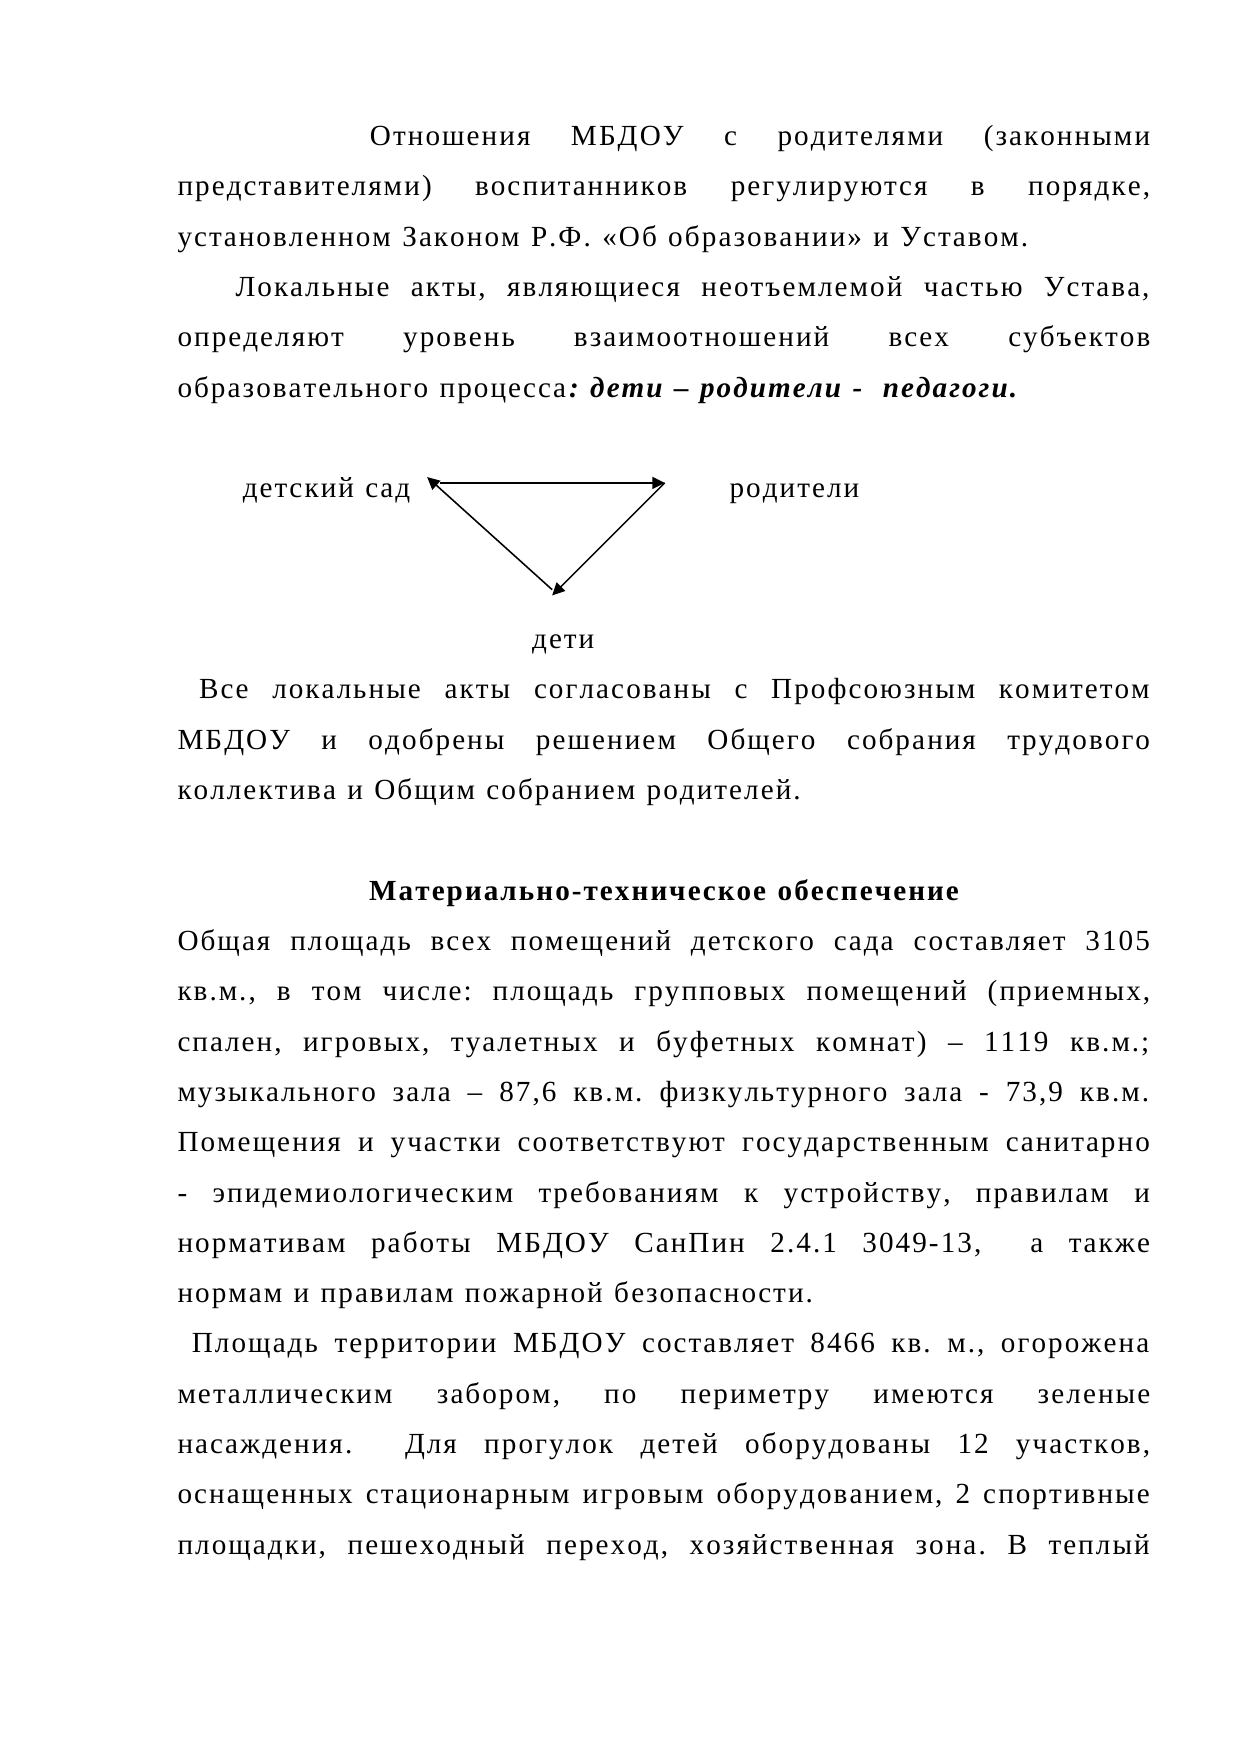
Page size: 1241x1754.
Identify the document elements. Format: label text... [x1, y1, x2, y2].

text Локальные акты, являющиеся неотъемлемой частью Устава, определяют уровень взаимоотношений всех субъектов образовательного процесса: дети – родители - педагоги. [177, 269, 1152, 403]
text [177, 1326, 1152, 1560]
text Общая площадь всех помещений детского сада составляет 3105 кв.м., в том числе: площадь групповых помещений (приемных, спален, игровых, туалетных и буфетных комнат) – 1119 кв.м.; музыкального зала – 87,6 кв.м. физкультурного зала - 73,9 кв.м. Помещения и участки соответствуют государственным санитарно - эпидемиологическим требованиям к устройству, правилам и нормативам работы МБДОУ СанПин 2.4.1 3049-13, а также нормам и правилам пожарной безопасности. [177, 923, 1152, 1309]
text Все локальные акты согласованы с Профсоюзным комитетом МБДОУ и одобрены решением Общего собрания трудового коллектива и Общим собранием родителей. [177, 672, 1152, 806]
text Материально-техническое обеспечение [177, 873, 1152, 906]
text дети [177, 621, 1152, 655]
text Отношения МБДОУ с родителями (законными представителями) воспитанников регулируются в порядке, установленном Законом Р.Ф. «Об образовании» и Уставом. [177, 118, 1152, 252]
text детский сад родители [177, 470, 1152, 504]
